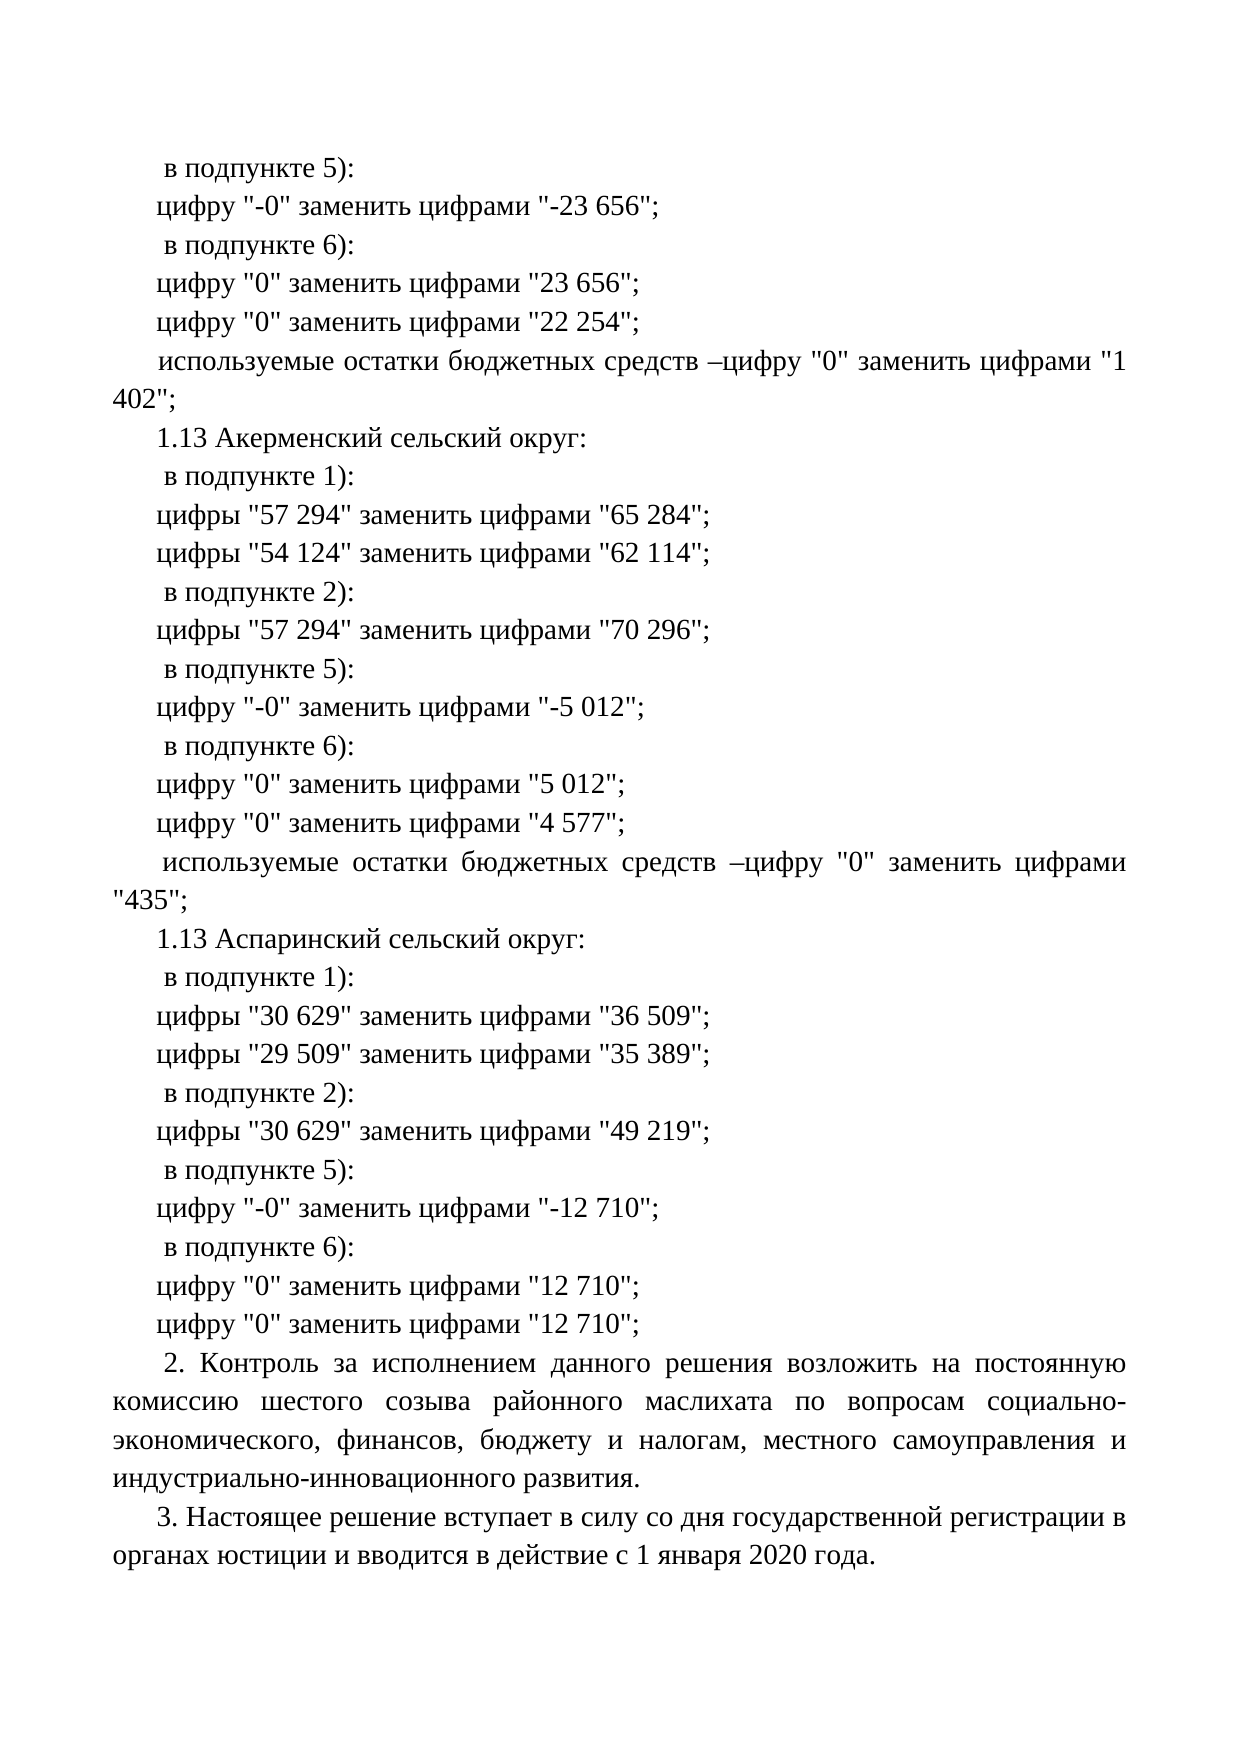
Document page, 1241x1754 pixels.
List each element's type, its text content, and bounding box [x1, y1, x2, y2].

text цифры "30 629" заменить цифрами "36 509"; [112, 998, 1128, 1031]
text в подпункте 1): [112, 959, 1128, 993]
text цифру "0" заменить цифрами "5 012"; [112, 767, 1128, 800]
text 2. Контроль за исполнением данного решения возложить на постоянную комиссию шестого созыва районного маслихата по вопросам социально- экономического, финансов, бюджету и налогам, местного самоуправления и индустриально-инновационного развития. [112, 1345, 1128, 1494]
text 1.13 Акерменский сельский округ: [112, 420, 1128, 453]
text в подпункте 2): [112, 1075, 1128, 1108]
text в подпункте 2): [112, 574, 1128, 607]
text используемые остатки бюджетных средств –цифру "0" заменить цифрами "435"; [112, 844, 1128, 916]
text цифру "0" заменить цифрами "23 656"; [112, 266, 1128, 299]
text цифру "0" заменить цифрами "4 577"; [112, 805, 1128, 839]
text в подпункте 5): [112, 1152, 1128, 1186]
text в подпункте 5): [112, 651, 1128, 684]
text в подпункте 1): [112, 458, 1128, 492]
text цифры "54 124" заменить цифрами "62 114"; [112, 535, 1128, 569]
text цифру "-0" заменить цифрами "-5 012"; [112, 689, 1128, 723]
text используемые остатки бюджетных средств –цифру "0" заменить цифрами "1 402"; [112, 343, 1128, 415]
text цифру "0" заменить цифрами "12 710"; [112, 1268, 1128, 1301]
text в подпункте 6): [112, 1229, 1128, 1263]
text в подпункте 6): [112, 728, 1128, 762]
text в подпункте 6): [112, 227, 1128, 261]
text цифру "0" заменить цифрами "22 254"; [112, 304, 1128, 338]
text цифры "29 509" заменить цифрами "35 389"; [112, 1036, 1128, 1070]
text цифру "0" заменить цифрами "12 710"; [112, 1306, 1128, 1340]
text цифру "-0" заменить цифрами "-23 656"; [112, 188, 1128, 222]
text цифры "57 294" заменить цифрами "65 284"; [112, 497, 1128, 530]
text 1.13 Аспаринский сельский округ: [112, 921, 1128, 954]
text в подпункте 5): [112, 150, 1128, 183]
text цифру "-0" заменить цифрами "-12 710"; [112, 1191, 1128, 1224]
text цифры "30 629" заменить цифрами "49 219"; [112, 1113, 1128, 1147]
text цифры "57 294" заменить цифрами "70 296"; [112, 612, 1128, 646]
text 3. Настоящее решение вступает в силу со дня государственной регистрации в органах юстиции и вводится в действие с 1 января 2020 года. [112, 1499, 1128, 1571]
